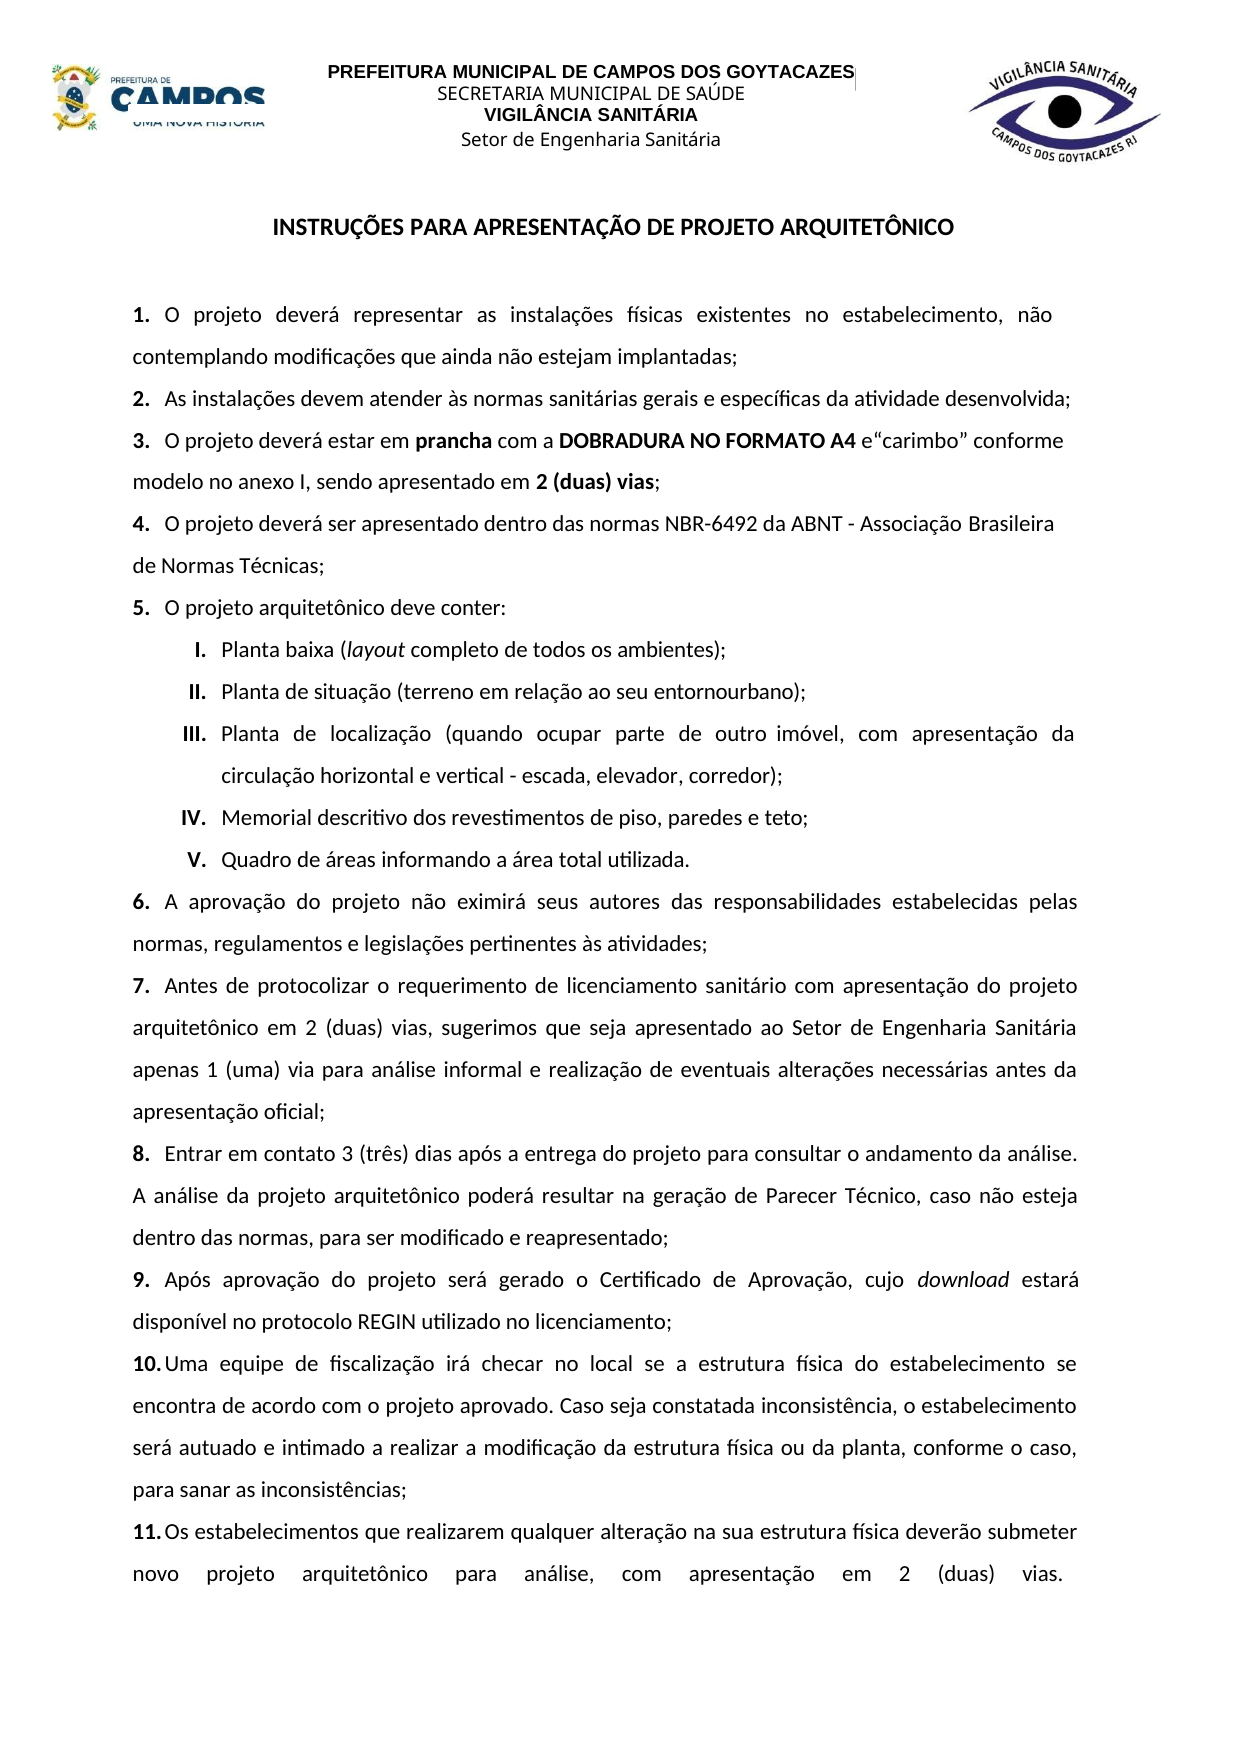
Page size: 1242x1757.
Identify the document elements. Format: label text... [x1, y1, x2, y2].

list Após aprovação do projeto será gerado o Certificado de Aprovação, cujo download estará disponível no protocolo REGIN utilizado no licenciamento; [132, 1265, 1079, 1335]
text SECRETARIA MUNICIPAL DE SAÚDE [265, 83, 964, 104]
list As instalações devem atender às normas sanitárias gerais e específicas da atividade desenvolvida; [132, 384, 1173, 412]
list Memorial descritivo dos revestimentos de piso, paredes e teto; [181, 803, 1173, 831]
list Entrar em contato 3 (três) dias após a entrega do projeto para consultar o andamento da análise. A análise da projeto arquitetônico poderá resultar na geração de Parecer Técnico, caso não esteja dentro das normas, para ser modificado e reapresentado; [132, 1139, 1079, 1251]
list Planta de situação (terreno em relação ao seu entornourbano); [188, 677, 1173, 705]
text VIGILÂNCIA SANITÁRIA [265, 104, 964, 126]
list O projeto deverá representar as instalações físicas existentes no estabelecimento, não contemplando modificações que ainda não estejam implantadas; [132, 300, 1079, 370]
list O projeto arquitetônico deve conter: [132, 593, 1173, 621]
text INSTRUÇÕES PARA APRESENTAÇÃO DE PROJETO ARQUITETÔNICO [84, 211, 1142, 241]
list Quadro de áreas informando a área total utilizada. [187, 845, 1173, 873]
list Uma equipe de fiscalização irá checar no local se a estrutura física do estabelecimento se encontra de acordo com o projeto aprovado. Caso seja constatada inconsistência, o estabelecimento será autuado e intimado a realizar a modificação da estrutura física ou da planta, conforme o caso, para sanar as inconsistências; [132, 1349, 1079, 1503]
list O projeto deverá ser apresentado dentro das normas NBR-6492 da ABNT - Associação Brasileira de Normas Técnicas; [132, 509, 1079, 579]
text Setor de Engenharia Sanitária [53, 126, 964, 152]
text PREFEITURA MUNICIPAL DE CAMPOS DOS GOYTACAZES [53, 61, 964, 83]
list O projeto deverá estar em prancha com a DOBRADURA NO FORMATO A4 e“carimbo” conforme modelo no anexo I, sendo apresentado em 2 (duas) vias; [132, 426, 1079, 495]
list Antes de protocolizar o requerimento de licenciamento sanitário com apresentação do projeto arquitetônico em 2 (duas) vias, sugerimos que seja apresentado ao Setor de Engenharia Sanitária apenas 1 (uma) via para análise informal e realização de eventuais alterações necessárias antes da apresentação oficial; [132, 971, 1079, 1125]
list Planta de localização (quando ocupar parte de outro imóvel, com apresentação da circulação horizontal e vertical - escada, elevador, corredor); [182, 719, 1079, 789]
picture [964, 61, 1162, 165]
list Os estabelecimentos que realizarem qualquer alteração na sua estrutura física deverão submeter novo projeto arquitetônico para análise, com apresentação em 2 (duas) vias. [132, 1517, 1079, 1587]
picture [51, 64, 265, 131]
list Planta baixa (layout completo de todos os ambientes); [194, 635, 1173, 663]
list A aprovação do projeto não eximirá seus autores das responsabilidades estabelecidas pelas normas, regulamentos e legislações pertinentes às atividades; [132, 887, 1079, 957]
